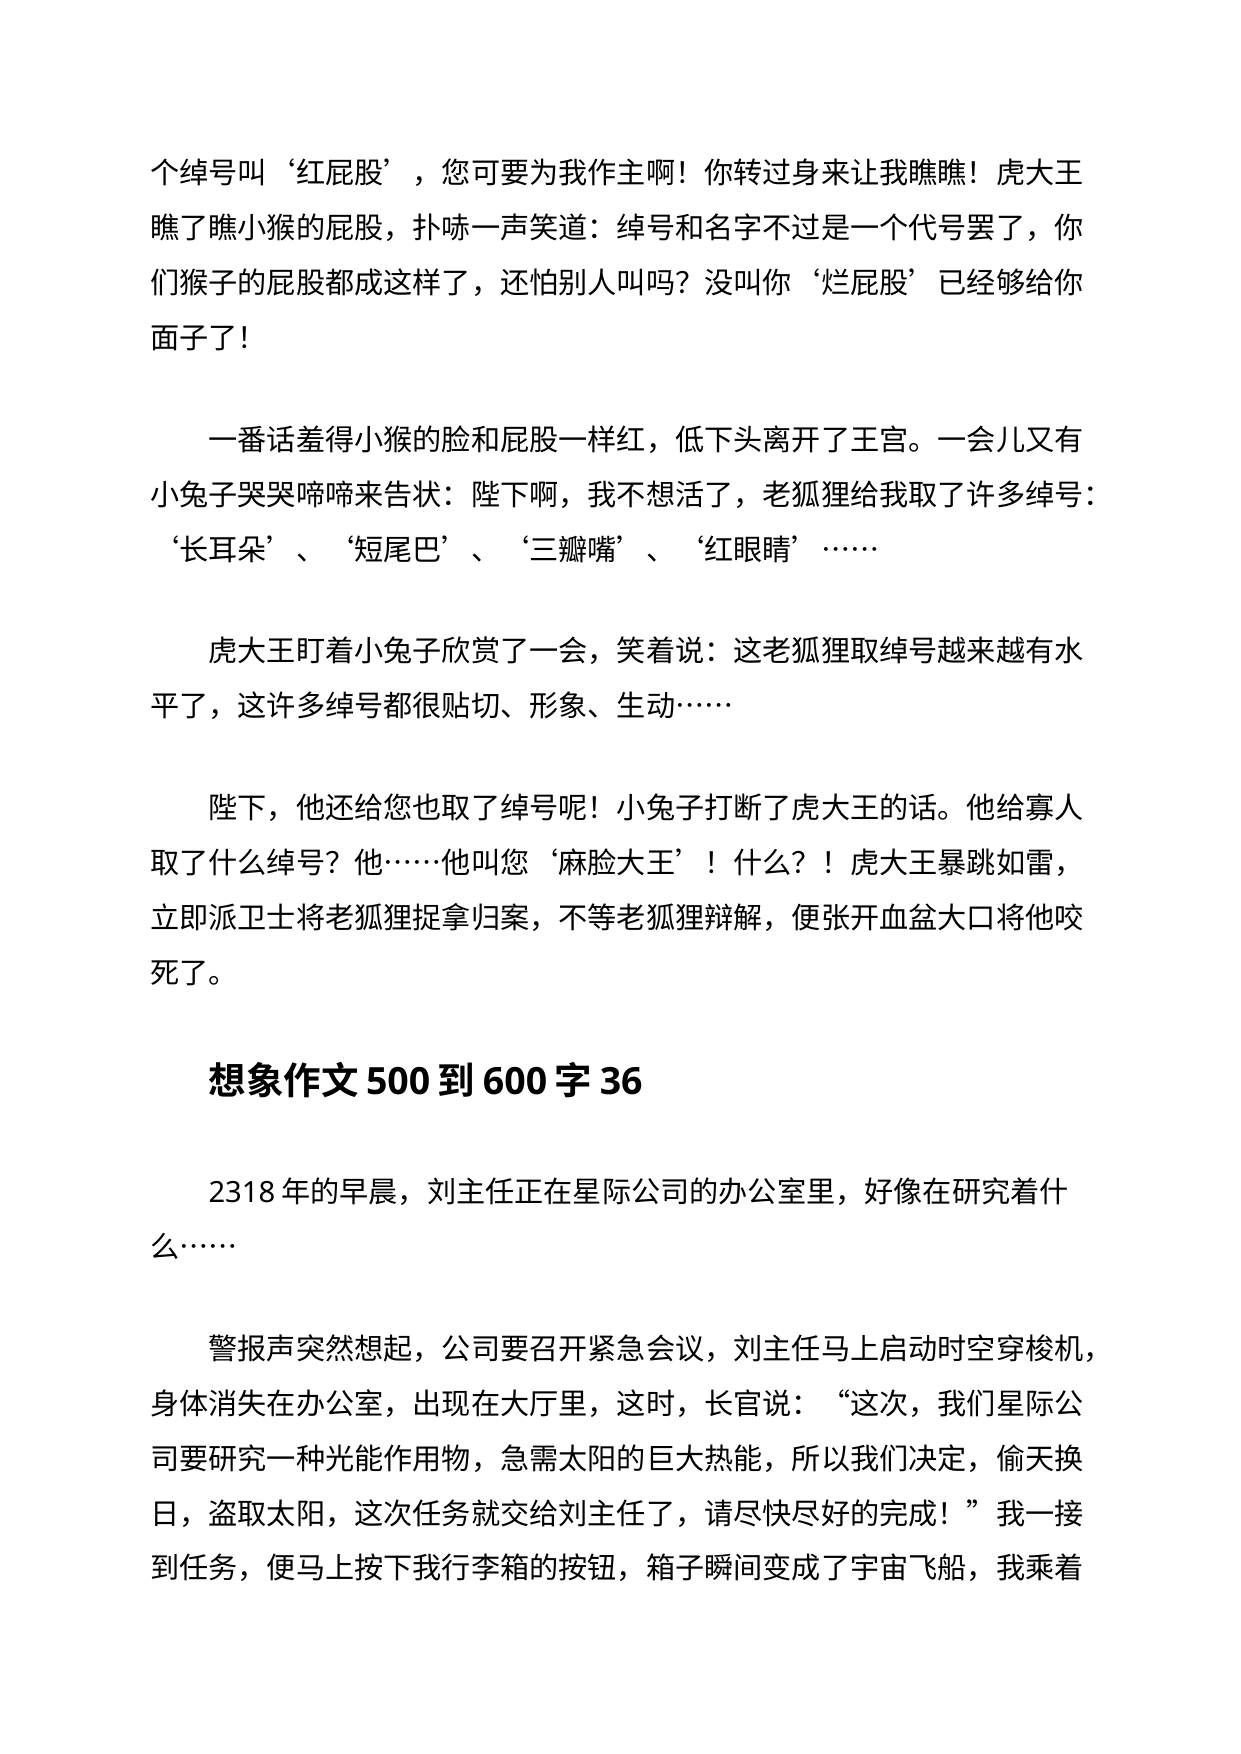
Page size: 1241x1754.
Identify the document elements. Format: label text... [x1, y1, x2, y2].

text 想象作文500到600字36 [150, 1051, 1090, 1106]
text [150, 150, 1090, 357]
text 一番话羞得小猴的脸和屁股一样红，低下头离开了王宫。一会儿又有小兔子哭哭啼啼来告状：陛下啊，我不想活了，老狐狸给我取了许多绰号：‘长耳朵’、‘短尾巴’、‘三瓣嘴’、‘红眼睛’…… [150, 416, 1090, 568]
text 虎大王盯着小兔子欣赏了一会，笑着说：这老狐狸取绰号越来越有水平了，这许多绰号都很贴切、形象、生动…… [150, 628, 1090, 725]
text 2318年的早晨，刘主任正在星际公司的办公室里，好像在研究着什么…… [150, 1169, 1090, 1266]
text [150, 1326, 1090, 1587]
text 陛下，他还给您也取了绰号呢！小兔子打断了虎大王的话。他给寡人取了什么绰号？他……他叫您‘麻脸大王’！什么？！虎大王暴跳如雷，立即派卫士将老狐狸捉拿归案，不等老狐狸辩解，便张开血盆大口将他咬死了。 [150, 785, 1090, 992]
